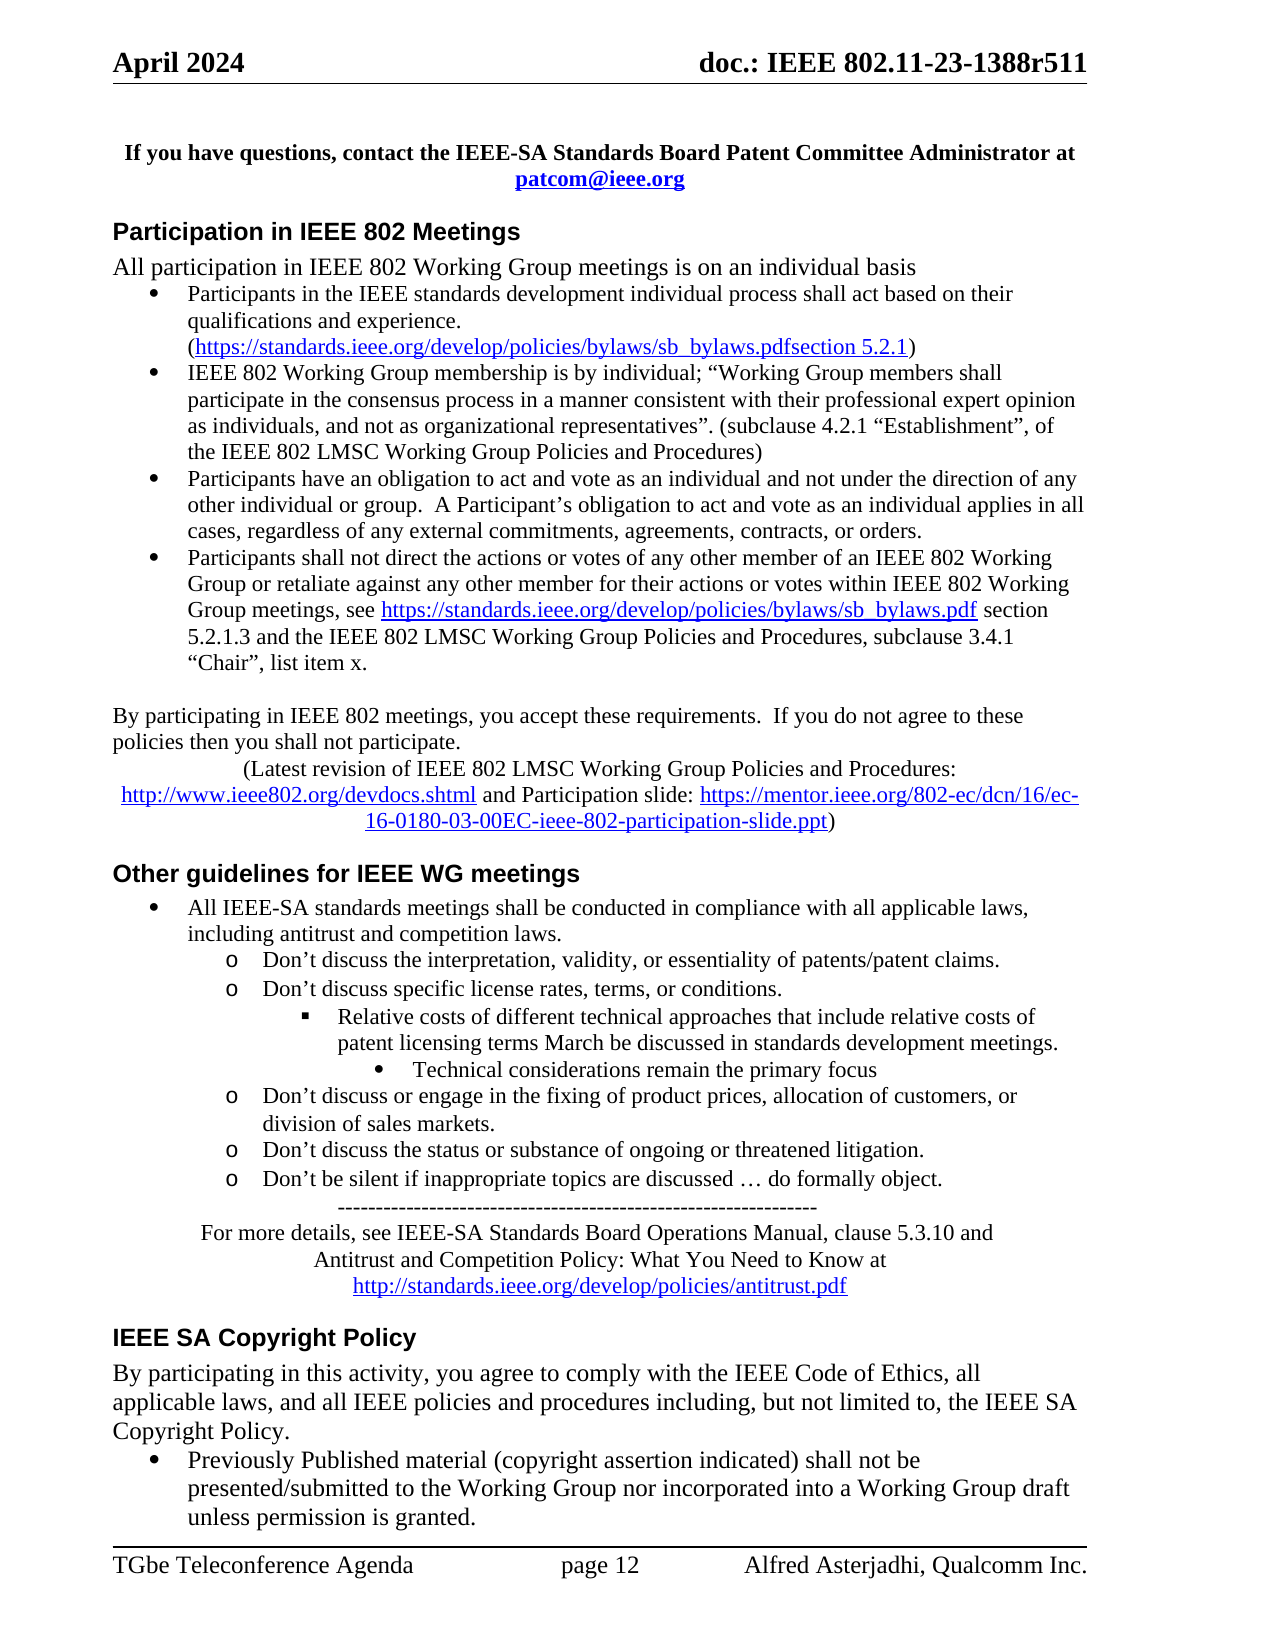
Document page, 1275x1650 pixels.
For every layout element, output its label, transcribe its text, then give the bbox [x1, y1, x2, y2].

list Don’t discuss the interpretation, validity, or essentiality of patents/patent claims. [225, 946, 1087, 975]
subtitle Other guidelines for IEEE WG meetings [112, 859, 1087, 887]
text All participation in IEEE 802 Working Group meetings is on an individual basis [112, 252, 1087, 280]
text --------------------------------------------------------------- [262, 1193, 1087, 1219]
text If you have questions, contact the IEEE-SA Standards Board Patent Committee Administrator at patcom@ieee.org [112, 139, 1087, 192]
text By participating in this activity, you agree to comply with the IEEE Code of Ethics, all applicable laws, and all IEEE policies and procedures including, but not limited to, the IEEE SA Copyright Policy. [112, 1358, 1087, 1445]
list Don’t discuss or engage in the fixing of product prices, allocation of customers, or division of sales markets. [225, 1082, 1087, 1137]
list Technical considerations remain the primary focus [375, 1056, 1087, 1082]
text By participating in IEEE 802 meetings, you accept these requirements. If you do not agree to these policies then you shall not participate. [112, 702, 1087, 755]
list Participants shall not direct the actions or votes of any other member of an IEEE 802 Working Group or retaliate against any other member for their actions or votes within IEEE 802 Working Group meetings, see https://standards.ieee.org/develop/policies/bylaws/sb_bylaws.pdf section 5.2.1.3 and the IEEE 802 LMSC Working Group Policies and Procedures, subclause 3.4.1 “Chair”, list item x. [150, 544, 1087, 676]
list Don’t be silent if inappropriate topics are discussed … do formally object. [225, 1165, 1087, 1193]
list Participants in the IEEE standards development individual process shall act based on their qualifications and experience. (https://standards.ieee.org/develop/policies/bylaws/sb_bylaws.pdfsection 5.2.1) [150, 280, 1087, 359]
list Previously Published material (copyright assertion indicated) shall not be presented/submitted to the Working Group nor incorporated into a Working Group draft unless permission is granted. [150, 1445, 1087, 1531]
list All IEEE-SA standards meetings shall be conducted in compliance with all applicable laws, including antitrust and competition laws. [150, 894, 1087, 946]
text For more details, see IEEE-SA Standards Board Operations Manual, clause 5.3.10 and Antitrust and Competition Policy: What You Need to Know at http://standards.ieee.org/develop/policies/antitrust.pdf [112, 1219, 1087, 1298]
list Relative costs of different technical approaches that include relative costs of patent licensing terms March be discussed in standards development meetings. [300, 1003, 1087, 1056]
list Don’t discuss specific license rates, terms, or conditions. [225, 975, 1087, 1003]
subtitle IEEE SA Copyright Policy [112, 1323, 1087, 1352]
text (Latest revision of IEEE 802 LMSC Working Group Policies and Procedures: http://www.ieee802.org/devdocs.shtml and Participation slide: https://mentor.ieee.org/802-ec/dcn/16/ec-16-0180-03-00EC-ieee-802-participation-slide.ppt) [112, 755, 1087, 834]
list Don’t discuss the status or substance of ongoing or threatened litigation. [225, 1137, 1087, 1165]
list Participants have an obligation to act and vote as an individual and not under the direction of any other individual or group. A Participant’s obligation to act and vote as an individual applies in all cases, regardless of any external commitments, agreements, contracts, or orders. [150, 465, 1087, 544]
list IEEE 802 Working Group membership is by individual; “Working Group members shall participate in the consensus process in a manner consistent with their professional expert opinion as individuals, and not as organizational representatives”. (subclause 4.2.1 “Establishment”, of the IEEE 802 LMSC Working Group Policies and Procedures) [150, 359, 1087, 465]
subtitle Participation in IEEE 802 Meetings [112, 217, 1087, 245]
